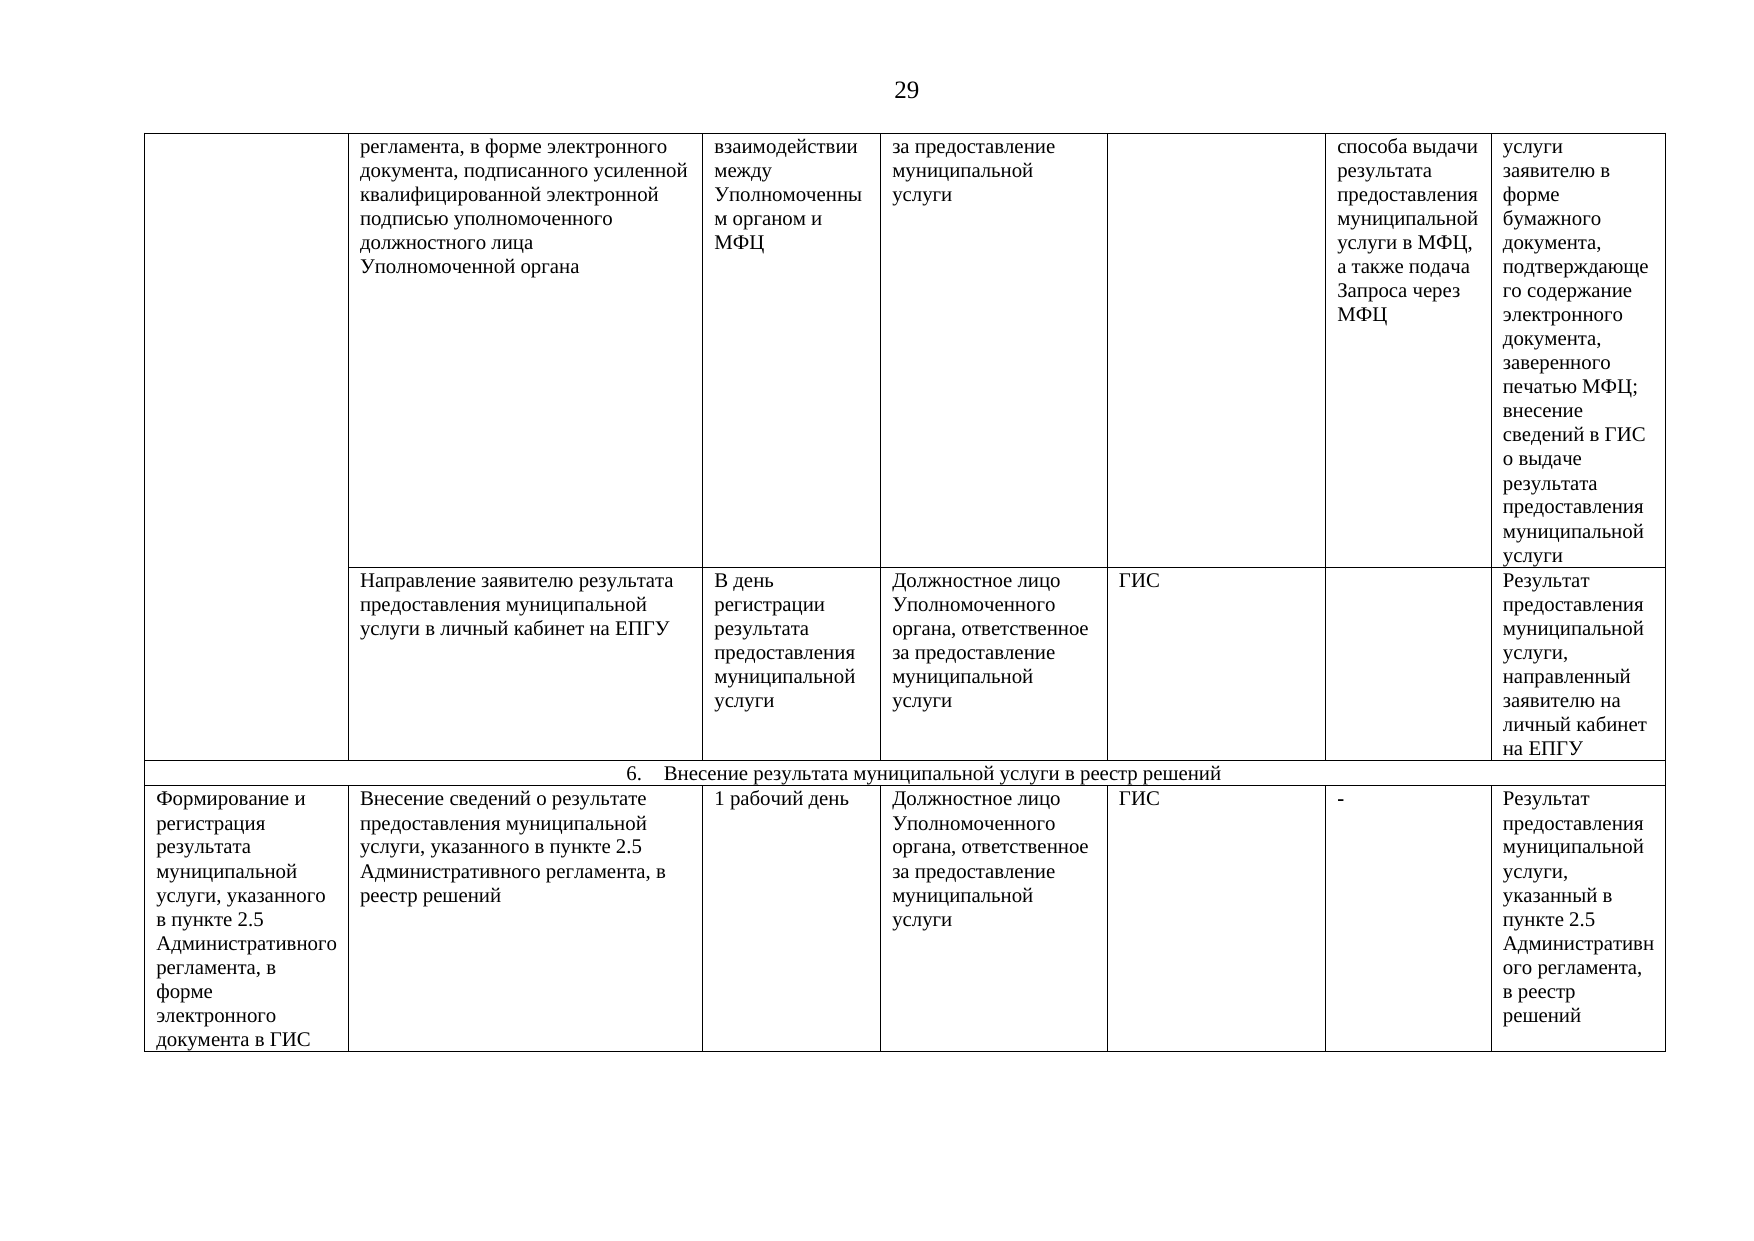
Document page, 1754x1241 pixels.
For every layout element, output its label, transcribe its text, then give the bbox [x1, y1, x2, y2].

table_cell Результат предоставления муниципальной услуги, направленный заявителю на личный кабинет на ЕПГУ [1492, 568, 1665, 760]
table_cell ГИС [1108, 568, 1325, 760]
table_cell Направление заявителю результата предоставления муниципальной услуги в личный кабинет на ЕПГУ [349, 568, 702, 760]
table_cell Внесение результата муниципальной услуги в реестр решений [145, 761, 1665, 785]
table_cell - [1326, 786, 1491, 1051]
table_cell [1326, 568, 1491, 760]
table_cell Должностное лицо Уполномоченного органа, ответственное за предоставление муниципальной услуги [881, 786, 1107, 1051]
table_cell Формирование и регистрация результата муниципальной услуги, указанного в пункте 2.5 Административного регламента, в форме электронного документа в ГИС [145, 786, 348, 1051]
table_cell Должностное лицо Уполномоченного органа, ответственное за предоставление муниципальной услуги [881, 568, 1107, 760]
table_cell В день регистрации результата предоставления муниципальной услуги [703, 568, 880, 760]
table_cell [349, 134, 702, 567]
table_cell ГИС [1108, 786, 1325, 1051]
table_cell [1326, 134, 1491, 567]
table_cell 1 рабочий день [703, 786, 880, 1051]
table_cell Внесение сведений о результате предоставления муниципальной услуги, указанного в пункте 2.5 Административного регламента, в реестр решений [349, 786, 702, 1051]
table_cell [1492, 134, 1665, 567]
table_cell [703, 134, 880, 567]
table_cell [1108, 134, 1325, 567]
table_cell Результат предоставления муниципальной услуги, указанный в пункте 2.5 Административного регламента, в реестр решений [1492, 786, 1665, 1051]
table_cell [881, 134, 1107, 567]
